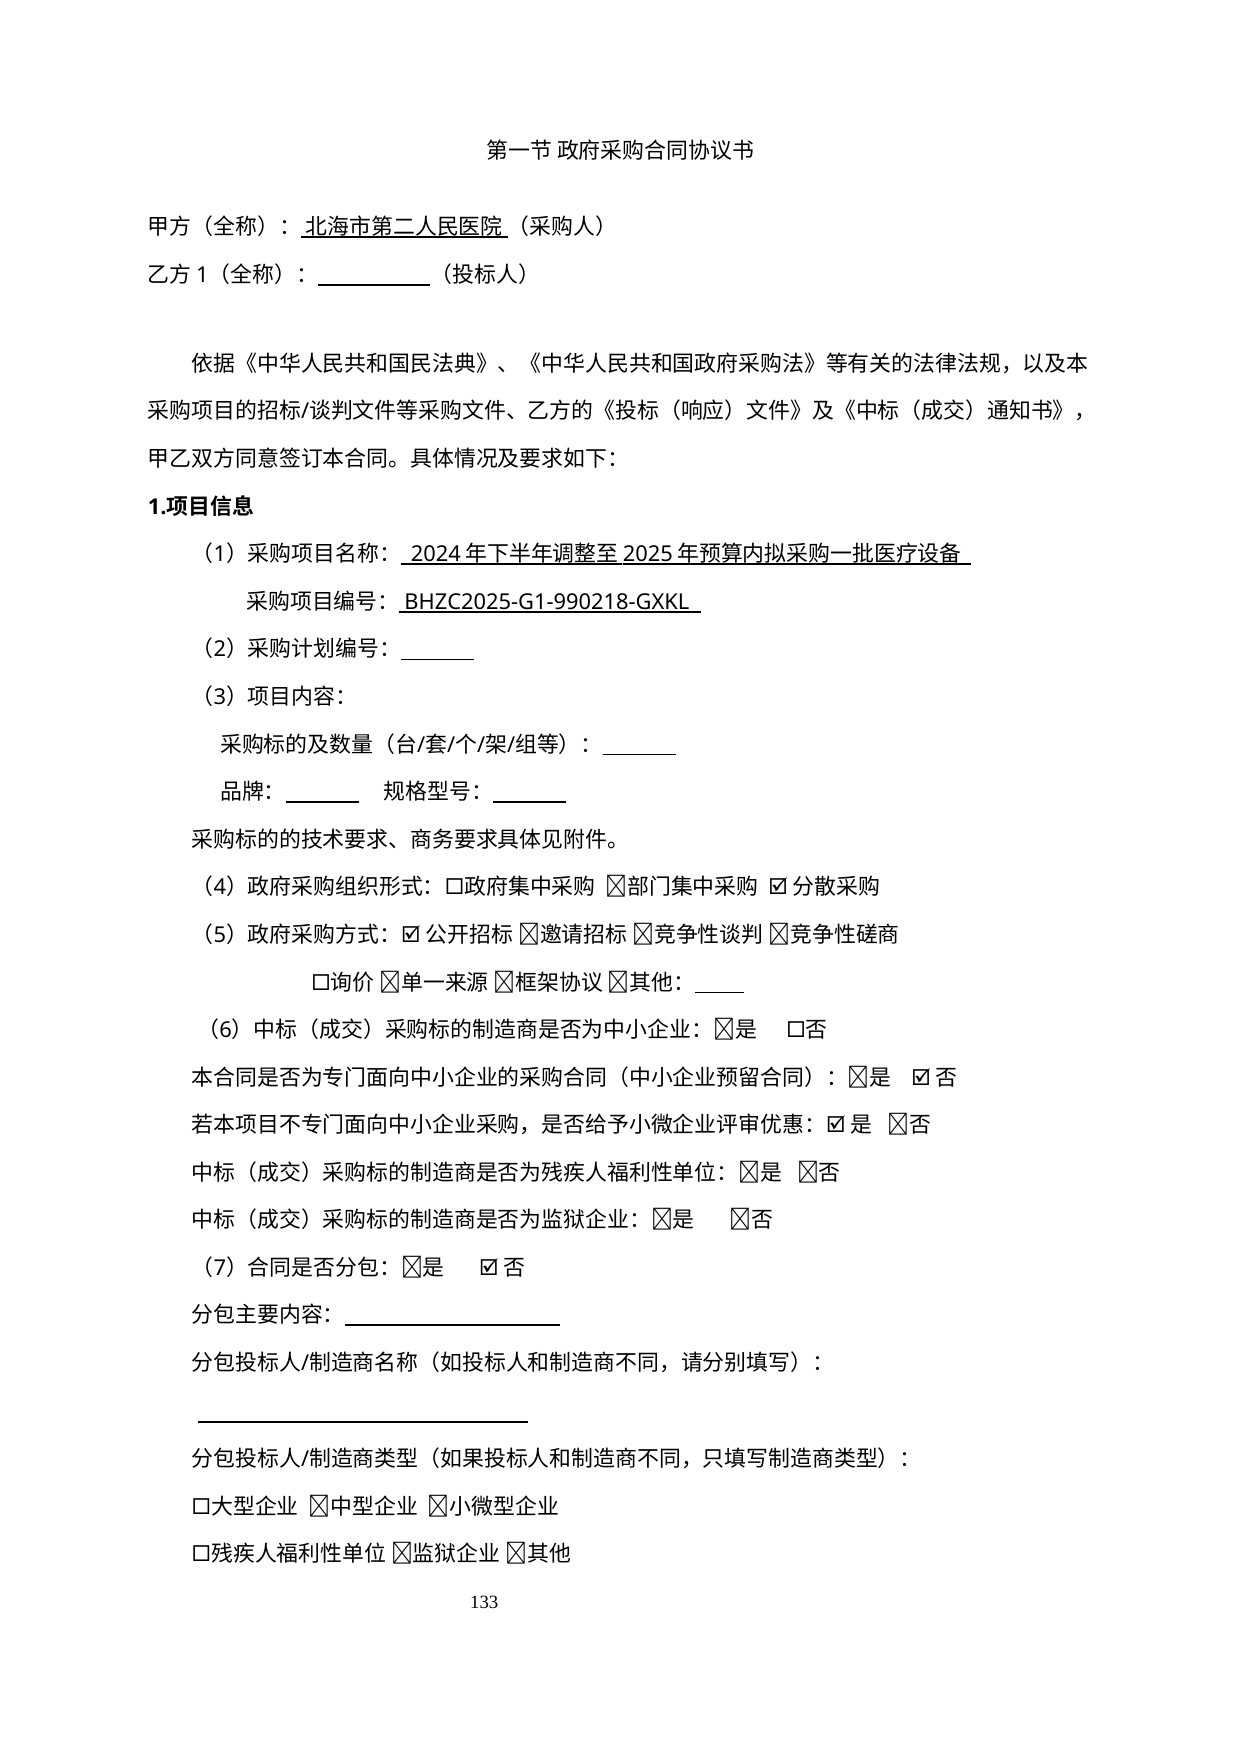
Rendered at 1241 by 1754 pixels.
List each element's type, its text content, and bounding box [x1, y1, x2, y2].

text （3）项目内容： [148, 679, 1092, 711]
text 分包主要内容： [148, 1297, 1092, 1329]
text （7）合同是否分包：是 否 [148, 1249, 1092, 1281]
text 采购标的的技术要求、商务要求具体见附件。 [148, 822, 1092, 853]
text （4）政府采购组织形式：政府集中采购 部门集中采购 分散采购 [148, 869, 1092, 901]
text 若本项目不专门面向中小企业采购，是否给予小微企业评审优惠：是 否 [148, 1107, 1092, 1139]
text 大型企业 中型企业 小微型企业 [148, 1489, 1092, 1521]
text 中标（成交）采购标的制造商是否为残疾人福利性单位：是 否 [148, 1154, 1092, 1186]
text 询价 单一来源 框架协议 其他： [148, 964, 1092, 996]
text 采购项目编号： BHZC2025-G1-990218-GXKL [148, 584, 1092, 616]
text 采购标的及数量（台/套/个/架/组等）： [148, 727, 1092, 758]
text （5）政府采购方式：公开招标 邀请招标 竞争性谈判 竞争性磋商 [148, 917, 1092, 949]
text 甲方（全称）： 北海市第二人民医院 （采购人） [148, 209, 1092, 241]
text 1.项目信息 [148, 489, 1092, 520]
text 分包投标人/制造商类型（如果投标人和制造商不同，只填写制造商类型）： [148, 1441, 1092, 1473]
text 分包投标人/制造商名称（如投标人和制造商不同，请分别填写）： [148, 1345, 1092, 1376]
text （1）采购项目名称： 2024年下半年调整至2025年预算内拟采购一批医疗设备 [148, 536, 1092, 568]
text 品牌： 规格型号： [148, 774, 1092, 806]
text 第一节 政府采购合同协议书 [148, 133, 1092, 164]
text （2）采购计划编号： [148, 631, 1092, 663]
text （6）中标（成交）采购标的制造商是否为中小企业：是 否 [148, 1012, 1092, 1044]
text 残疾人福利性单位 监狱企业 其他 [148, 1536, 1092, 1568]
text 乙方1（全称）： （投标人） [148, 257, 1092, 288]
text 依据《中华人民共和国民法典》、《中华人民共和国政府采购法》等有关的法律法规，以及本采购项目的招标/谈判文件等采购文件、乙方的《投标（响应）文件》及《中标（成交）通知书》，甲乙双方同意签订本合同。具体情况及要求如下： [148, 346, 1092, 473]
text 本合同是否为专门面向中小企业的采购合同（中小企业预留合同）：是 否 [148, 1059, 1092, 1091]
text 中标（成交）采购标的制造商是否为监狱企业：是 否 [148, 1202, 1092, 1234]
